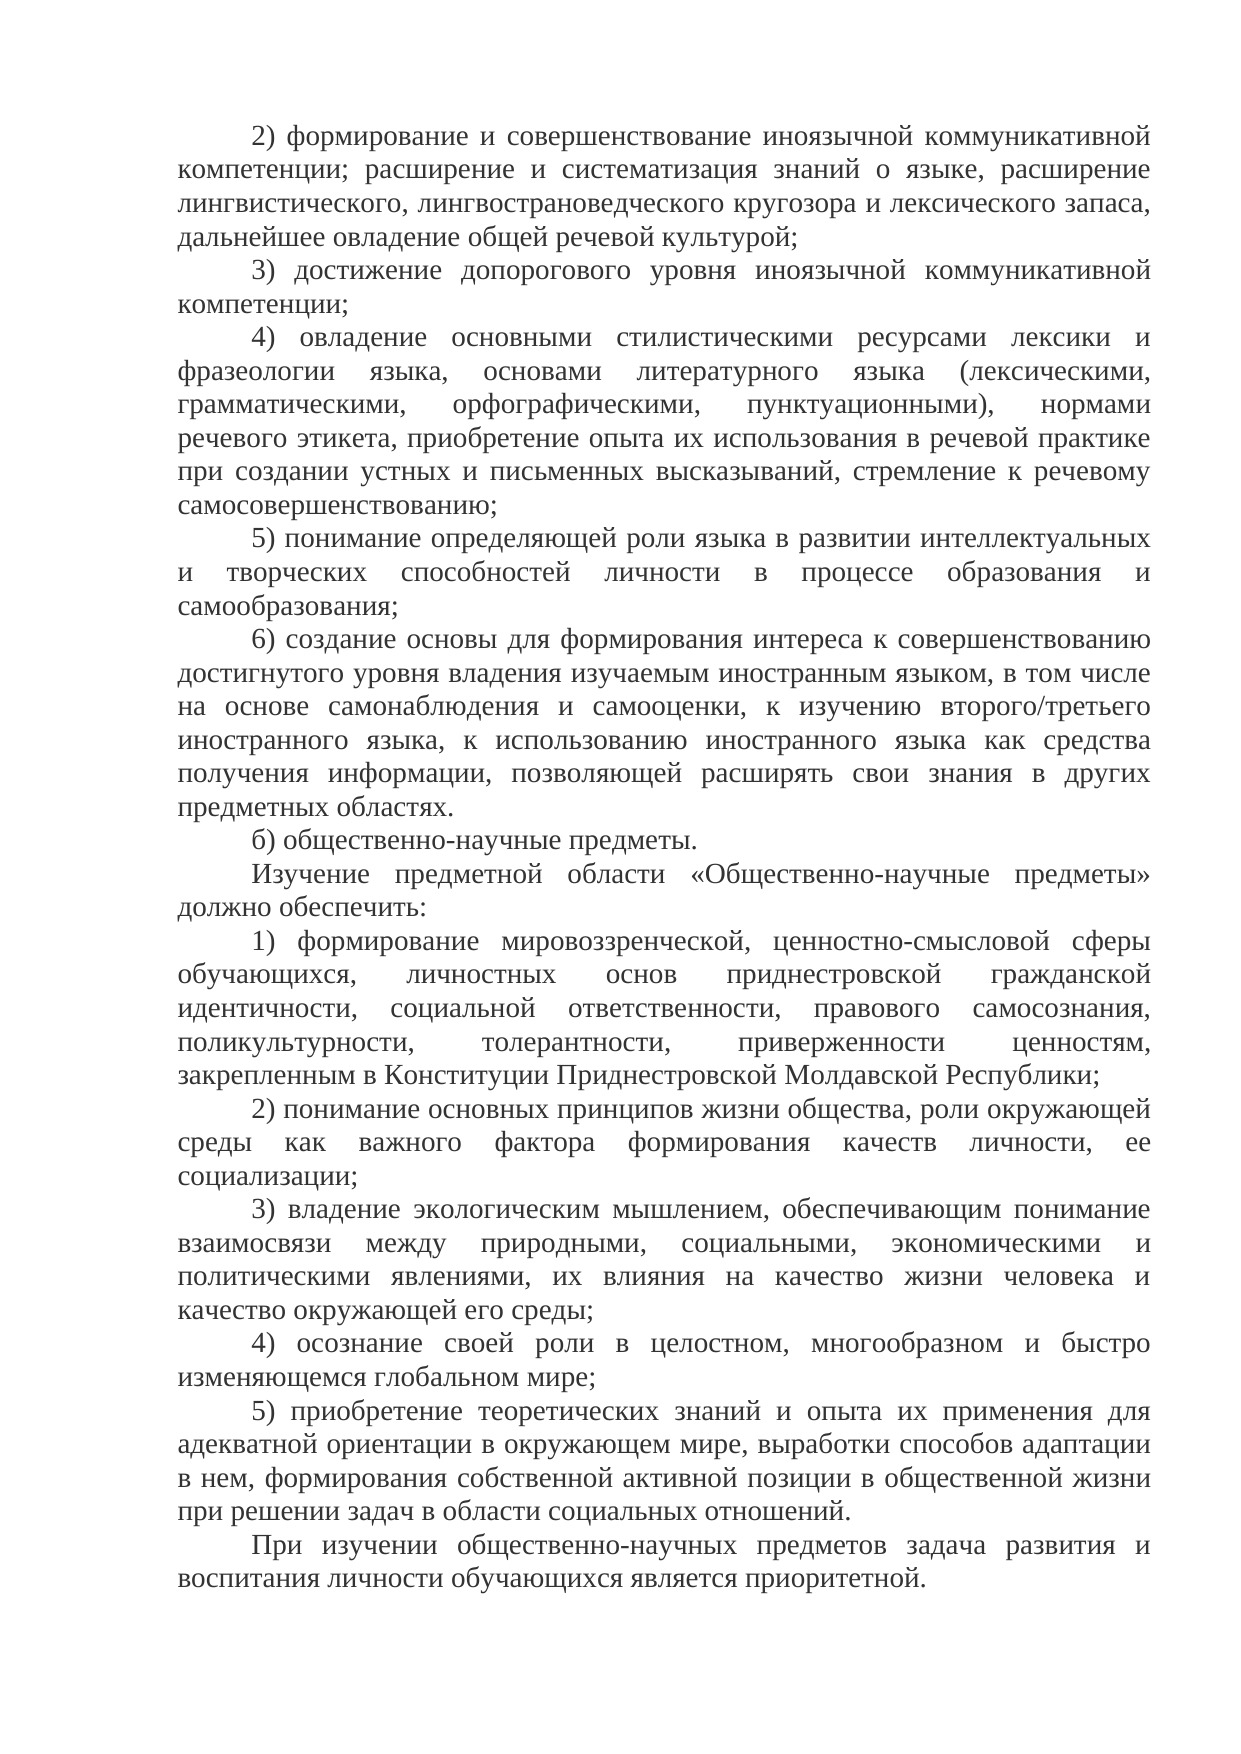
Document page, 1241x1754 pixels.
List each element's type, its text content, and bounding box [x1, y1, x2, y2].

text Изучение предметной области «Общественно-научные предметы» должно обеспечить: [177, 856, 1152, 923]
text При изучении общественно-научных предметов задача развития и воспитания личности обучающихся является приоритетной. [177, 1527, 1152, 1594]
text 4) осознание своей роли в целостном, многообразном и быстро изменяющемся глобальном мире; [177, 1326, 1152, 1393]
text 3) достижение допорогового уровня иноязычной коммуникативной компетенции; [177, 252, 1152, 319]
text б) общественно-научные предметы. [177, 822, 1152, 856]
text 5) понимание определяющей роли языка в развитии интеллектуальных и творческих способностей личности в процессе образования и самообразования; [177, 521, 1152, 621]
text 5) приобретение теоретических знаний и опыта их применения для адекватной ориентации в окружающем мире, выработки способов адаптации в нем, формирования собственной активной позиции в общественной жизни при решении задач в области социальных отношений. [177, 1393, 1152, 1527]
text 2) понимание основных принципов жизни общества, роли окружающей среды как важного фактора формирования качеств личности, ее социализации; [177, 1091, 1152, 1191]
text 1) формирование мировоззренческой, ценностно-смысловой сферы обучающихся, личностных основ приднестровской гражданской идентичности, социальной ответственности, правового самосознания, поликультурности, толерантности, приверженности ценностям, закрепленным в Конституции Приднестровской Молдавской Республики; [177, 923, 1152, 1091]
text 4) овладение основными стилистическими ресурсами лексики и фразеологии языка, основами литературного языка (лексическими, грамматическими, орфографическими, пунктуационными), нормами речевого этикета, приобретение опыта их использования в речевой практике при создании устных и письменных высказываний, стремление к речевому самосовершенствованию; [177, 319, 1152, 521]
text 3) владение экологическим мышлением, обеспечивающим понимание взаимосвязи между природными, социальными, экономическими и политическими явлениями, их влияния на качество жизни человека и качество окружающей его среды; [177, 1191, 1152, 1326]
text 6) создание основы для формирования интереса к совершенствованию достигнутого уровня владения изучаемым иностранным языком, в том числе на основе самонаблюдения и самооценки, к изучению второго/третьего иностранного языка, к использованию иностранного языка как средства получения информации, позволяющей расширять свои знания в других предметных областях. [177, 621, 1152, 822]
text 2) формирование и совершенствование иноязычной коммуникативной компетенции; расширение и систематизация знаний о языке, расширение лингвистического, лингвострановедческого кругозора и лексического запаса, дальнейшее овладение общей речевой культурой; [177, 118, 1152, 252]
